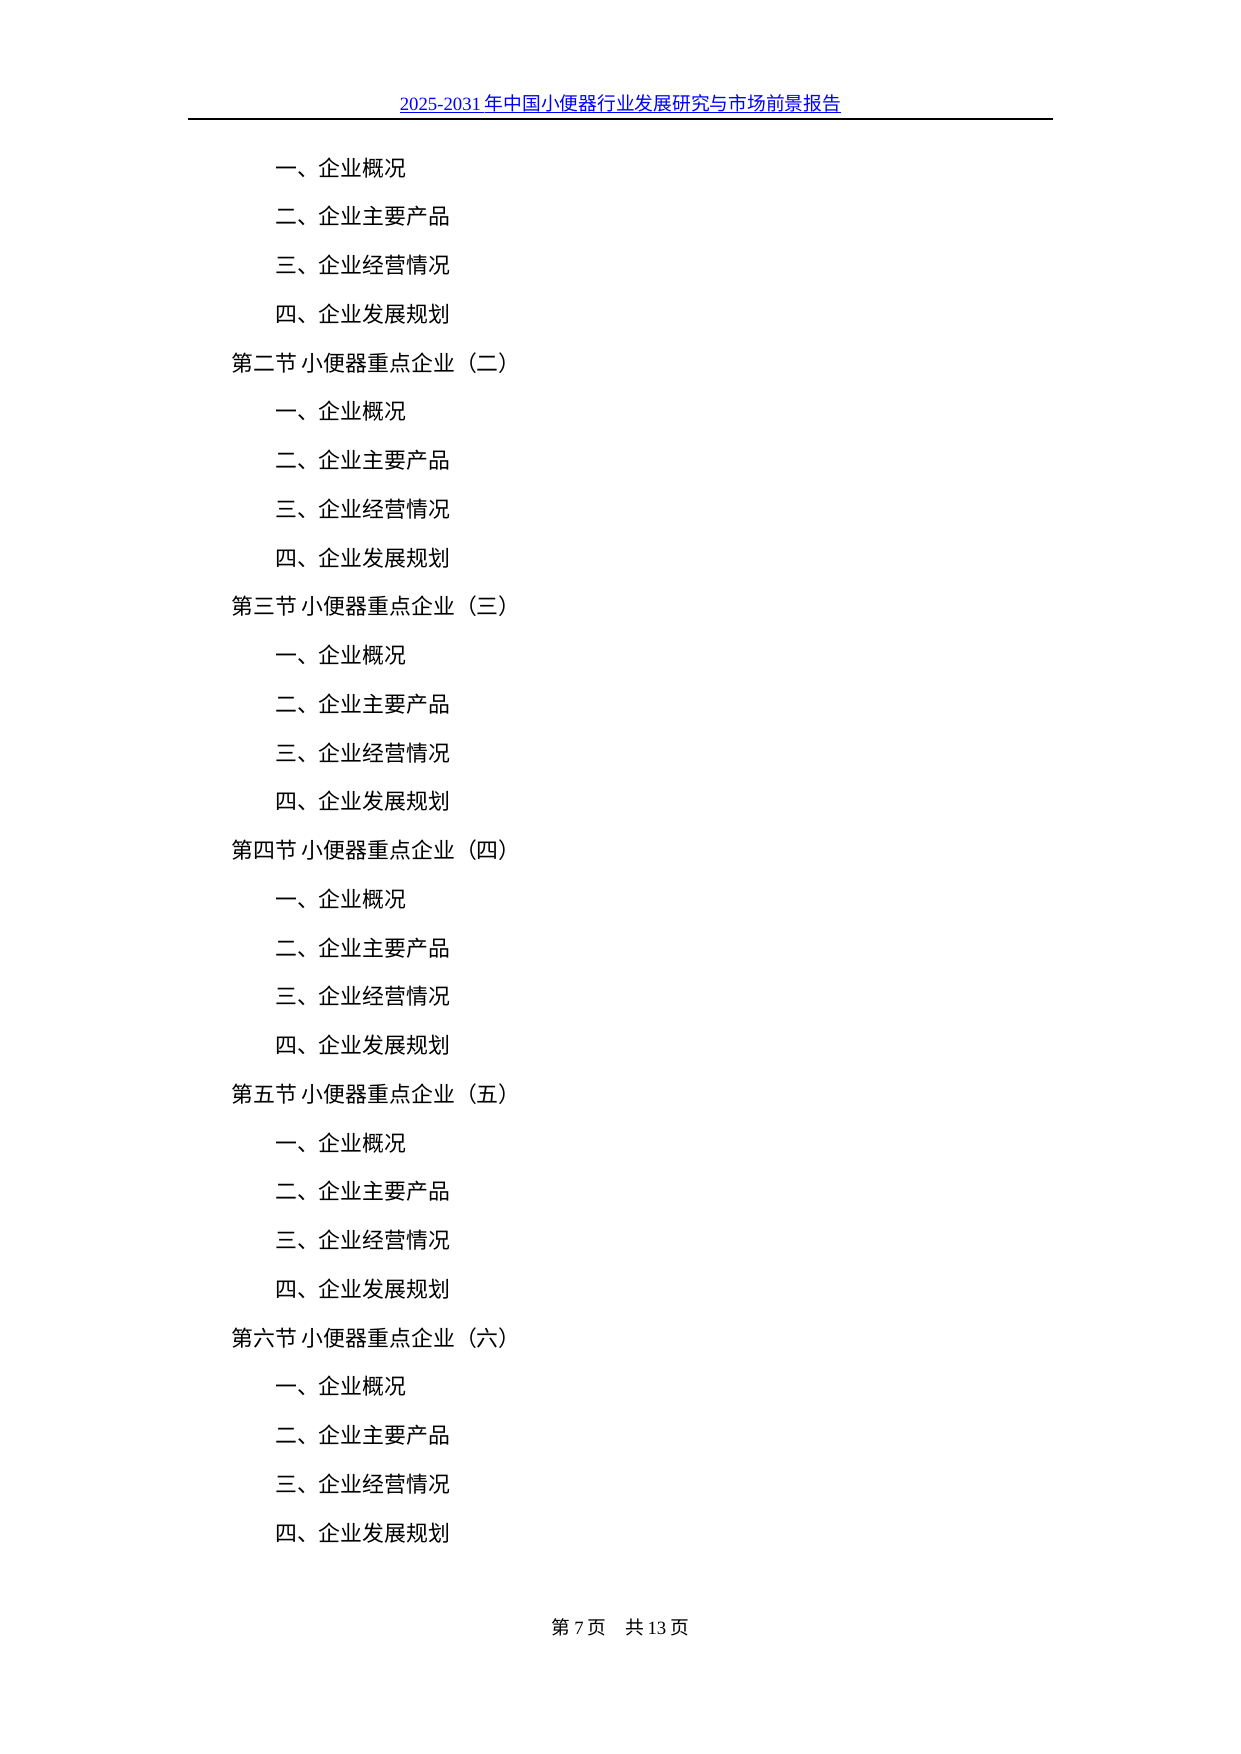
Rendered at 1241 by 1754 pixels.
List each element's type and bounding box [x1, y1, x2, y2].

text [187, 150, 1053, 1548]
